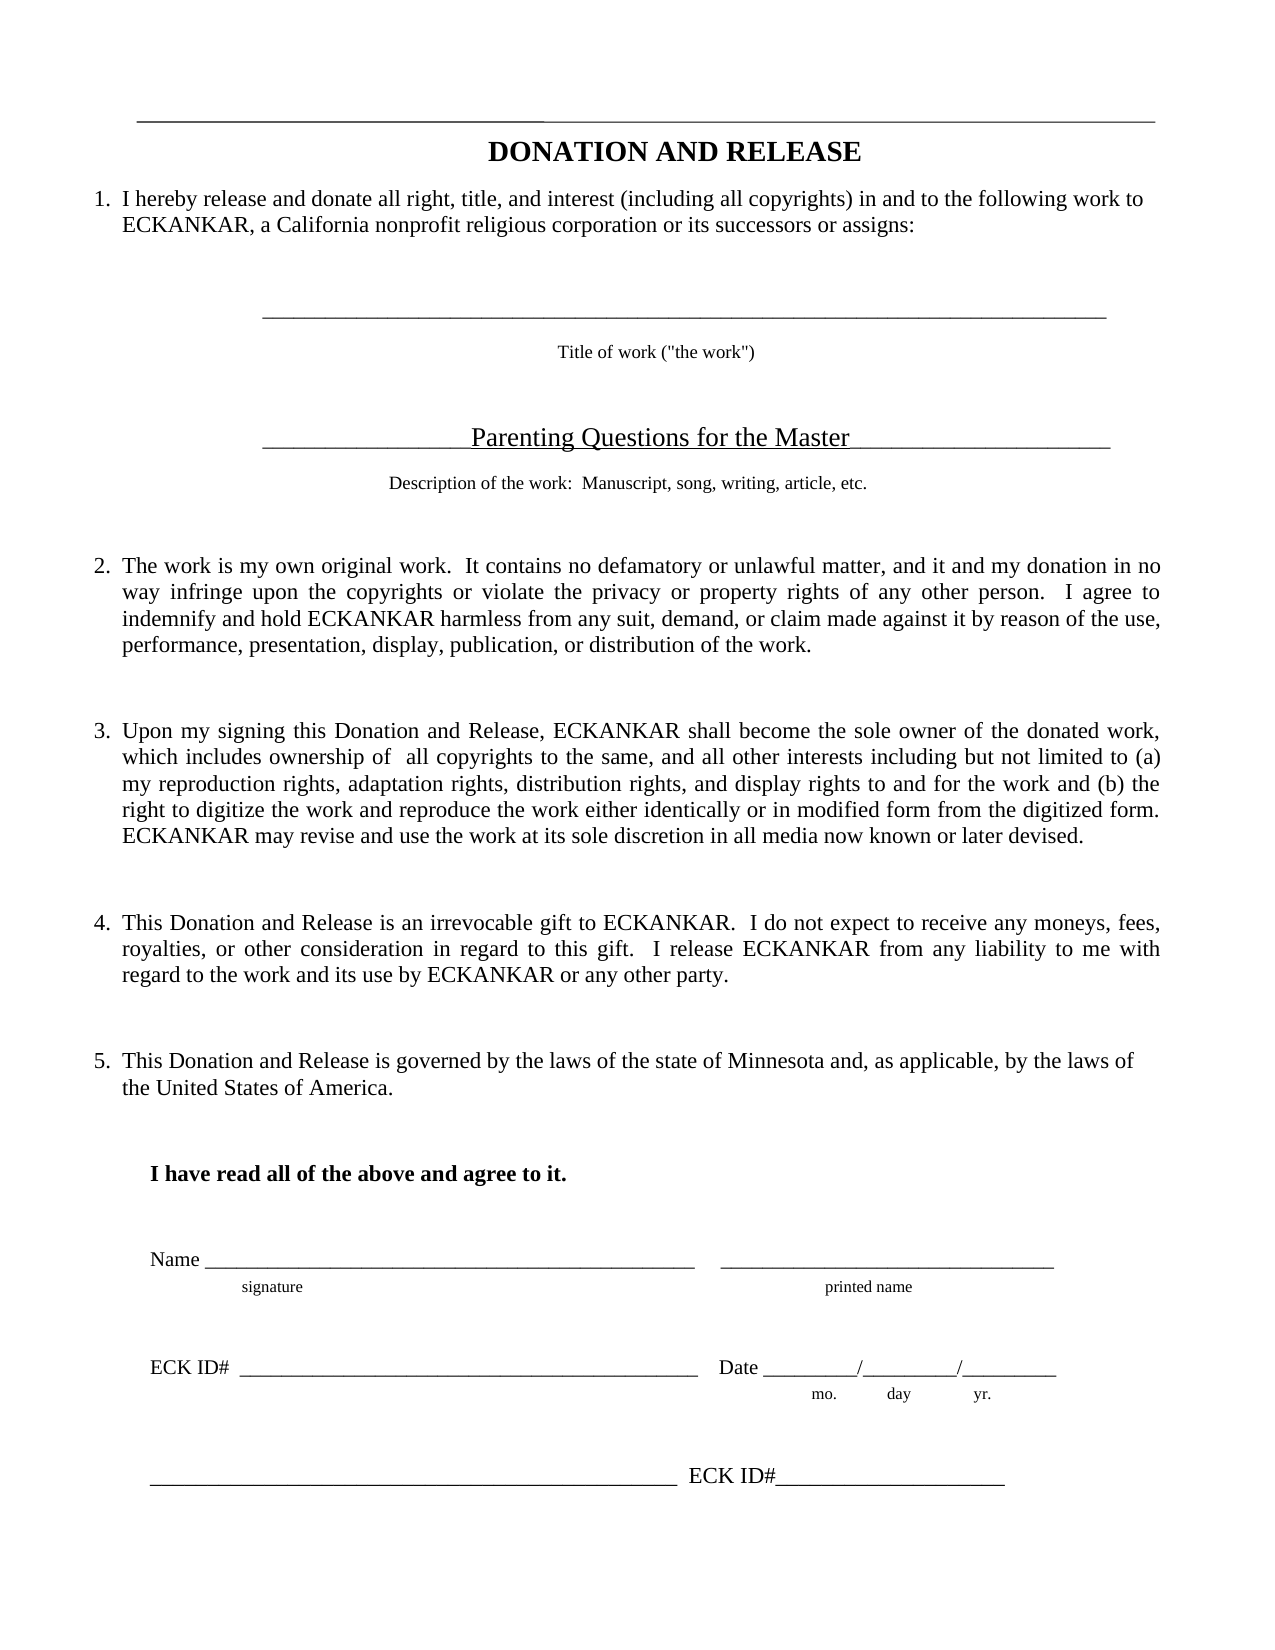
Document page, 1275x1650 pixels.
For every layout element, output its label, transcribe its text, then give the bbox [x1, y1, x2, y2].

text ____________________Parenting Questions for the Master_________________________ [150, 421, 1162, 452]
text I have read all of the above and agree to it. [150, 1160, 1200, 1186]
list Upon my signing this Donation and Release, ECKANKAR shall become the sole owner of the donated work, which includes ownership of all copyrights to the same, and all other interests including but not limited to (a) my reproduction rights, adaptation rights, distribution rights, and display rights to and for the work and (b) the right to digitize the work and reproduce the work either identically or in modified form from the digitized form. ECKANKAR may revise and use the work at its sole discretion in all media now known or later devised. [94, 717, 1162, 849]
text DONATION AND RELEASE [150, 134, 1200, 168]
text Title of work ("the work") [150, 337, 1162, 362]
list I hereby release and donate all right, title, and interest (including all copyrights) in and to the following work to ECKANKAR, a California nonprofit religious corporation or its successors or assigns: [94, 185, 1162, 237]
list The work is my own original work. It contains no defamatory or unlawful matter, and it and my donation in no way infringe upon the copyrights or violate the privacy or property rights of any other person. I agree to indemnify and hold ECKANKAR harmless from any suit, demand, or claim made against it by reason of the use, performance, presentation, display, publication, or distribution of the work. [94, 552, 1162, 657]
list This Donation and Release is governed by the laws of the state of Minnesota and, as applicable, by the laws of the United States of America. [94, 1047, 1162, 1100]
text ______________________________________________ ECK ID#____________________ [150, 1462, 1200, 1489]
list This Donation and Release is an irrevocable gift to ECKANKAR. I do not expect to receive any moneys, fees, royalties, or other consideration in regard to this gift. I release ECKANKAR from any liability to me with regard to the work and its use by ECKANKAR or any other party. [94, 908, 1162, 988]
text _________________________________________________________________________________ [150, 296, 1162, 321]
text ECK ID# ____________________________________________ Date _________/_________/_________ mo. day yr. [150, 1354, 1200, 1404]
text Name _______________________________________________ ________________________________ signature printed name [150, 1246, 1200, 1296]
text Description of the work: Manuscript, song, writing, article, etc. [94, 469, 1162, 494]
